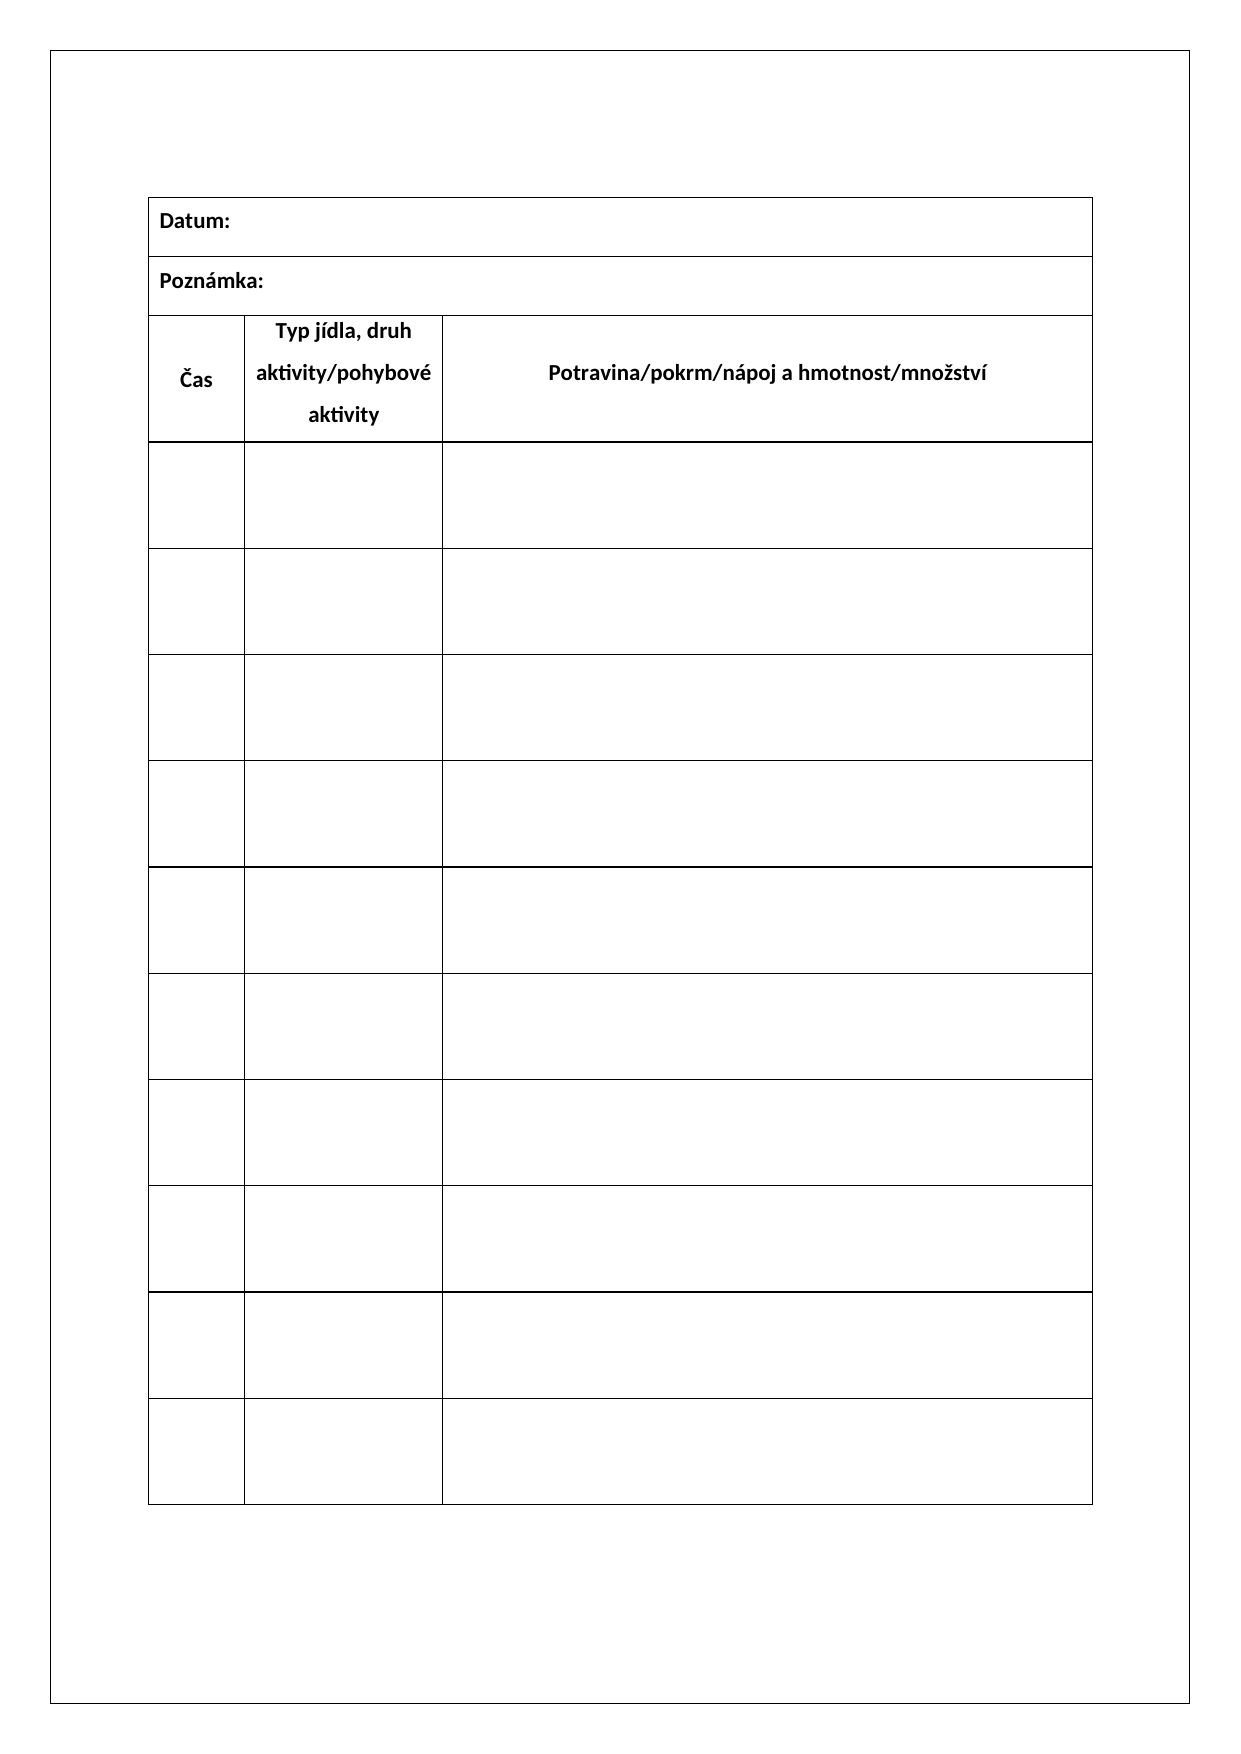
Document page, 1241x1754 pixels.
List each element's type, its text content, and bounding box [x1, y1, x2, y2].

table_cell [149, 868, 244, 973]
table_cell [149, 761, 244, 866]
table_cell [149, 655, 244, 760]
table_cell [245, 974, 442, 1079]
table_cell [443, 868, 1092, 973]
table_cell [443, 549, 1092, 654]
table_cell [149, 974, 244, 1079]
table_cell Potravina/pokrm/nápoj a hmotnost/množství [443, 316, 1092, 441]
table_cell [149, 1080, 244, 1185]
table_cell [245, 761, 442, 866]
table_cell [149, 1293, 244, 1398]
table_cell [443, 1186, 1092, 1291]
table_cell [443, 1399, 1092, 1504]
table_cell Čas [149, 316, 244, 441]
table_cell [443, 1293, 1092, 1398]
table_cell [245, 655, 442, 760]
table_header Datum: [149, 198, 1092, 256]
table_cell [443, 1080, 1092, 1185]
table_cell [149, 1399, 244, 1504]
table_cell [245, 1399, 442, 1504]
table_cell [245, 443, 442, 548]
table_cell Typ jídla, druh aktivity/pohybové aktivity [245, 316, 442, 441]
table_cell [149, 549, 244, 654]
table_cell [443, 443, 1092, 548]
table_cell [245, 1186, 442, 1291]
table_cell [245, 868, 442, 973]
table_cell [443, 761, 1092, 866]
table_cell [149, 443, 244, 548]
table_cell [245, 1080, 442, 1185]
table_cell [245, 1293, 442, 1398]
table_cell [443, 655, 1092, 760]
table_cell [245, 549, 442, 654]
table_cell [149, 1186, 244, 1291]
table_cell [443, 974, 1092, 1079]
table_cell Poznámka: [149, 257, 1092, 315]
